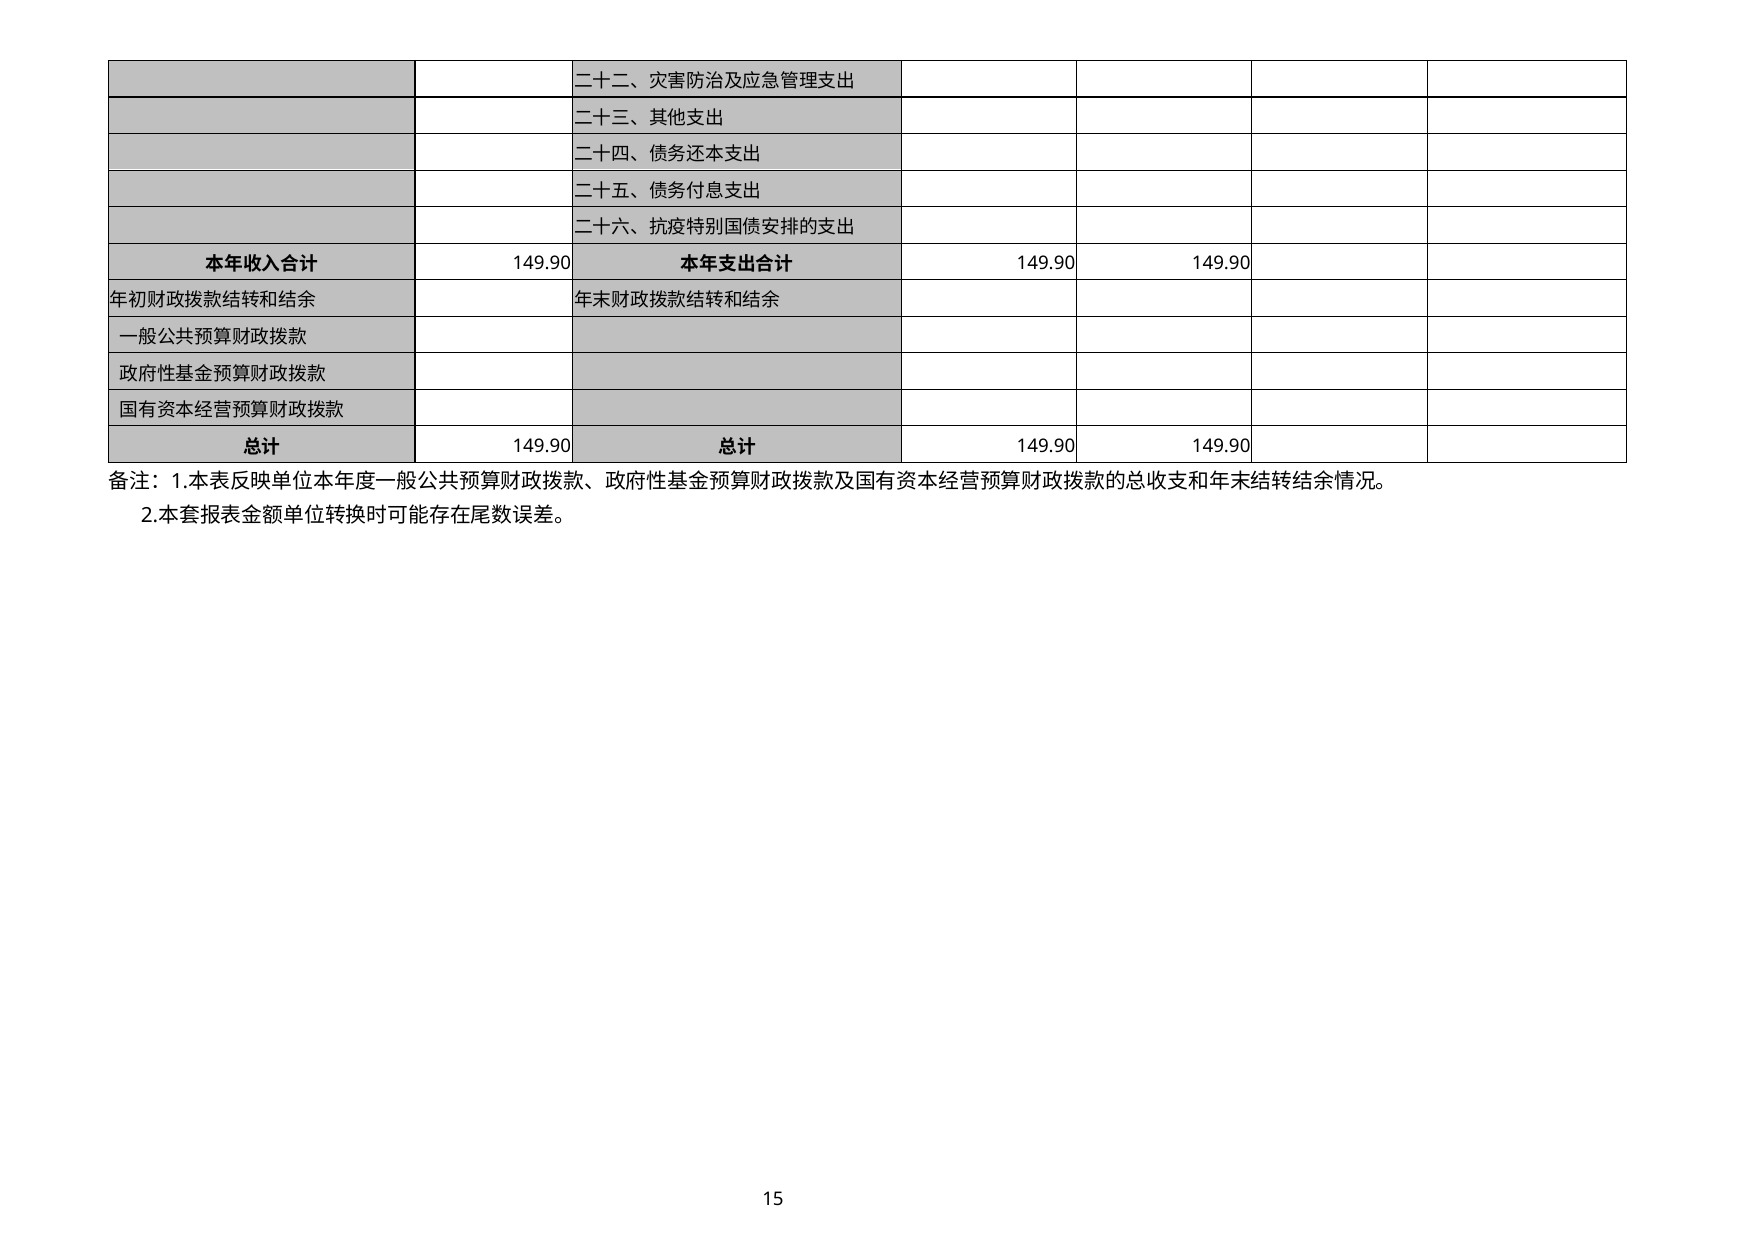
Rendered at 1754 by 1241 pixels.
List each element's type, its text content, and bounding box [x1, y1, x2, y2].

table_cell [109, 98, 414, 133]
table_cell [1428, 134, 1626, 169]
table_cell [1252, 390, 1427, 425]
table_cell [1252, 207, 1427, 243]
table_cell [902, 207, 1076, 243]
table_cell [1428, 426, 1626, 462]
table_cell [416, 390, 572, 425]
table_cell [1252, 244, 1427, 279]
table_cell 一般公共预算财政拨款 [109, 317, 414, 352]
table_cell [1252, 171, 1427, 206]
table_cell [902, 171, 1076, 206]
table_cell [573, 353, 901, 389]
table_cell 二十二、灾害防治及应急管理支出 [573, 61, 901, 96]
table_cell 总计 [109, 426, 414, 462]
table_cell [1428, 98, 1626, 133]
table_cell [1077, 280, 1251, 316]
table_cell [416, 98, 572, 133]
table_cell [902, 98, 1076, 133]
table_cell 149.90 [1077, 244, 1251, 279]
table_cell [1252, 353, 1427, 389]
table_cell 二十四、债务还本支出 [573, 134, 901, 169]
table_cell [573, 317, 901, 352]
table_cell 149.90 [1077, 426, 1251, 462]
table_cell [1428, 353, 1626, 389]
table_cell [902, 280, 1076, 316]
table_cell [1252, 134, 1427, 169]
table_cell [1428, 61, 1626, 96]
table_cell 年初财政拨款结转和结余 [109, 280, 414, 316]
table_cell [1428, 280, 1626, 316]
table_cell 149.90 [416, 426, 572, 462]
table_cell [573, 390, 901, 425]
table_cell [1077, 353, 1251, 389]
table_cell [416, 353, 572, 389]
text 备注：1.本表反映单位本年度一般公共预算财政拨款、政府性基金预算财政拨款及国有资本经营预算财政拨款的总收支和年末结转结余情况。 2.本套报表金额单位转换时可能存在尾数误差。 [108, 463, 1707, 633]
table_cell 149.90 [902, 244, 1076, 279]
table_cell [416, 280, 572, 316]
table_cell [1428, 390, 1626, 425]
table_cell [416, 134, 572, 169]
table_cell [1077, 207, 1251, 243]
table_cell [1252, 61, 1427, 96]
table_cell [902, 317, 1076, 352]
table_cell [1077, 61, 1251, 96]
table_cell [1077, 134, 1251, 169]
table_cell [902, 390, 1076, 425]
table_cell 本年支出合计 [573, 244, 901, 279]
table_cell [1077, 317, 1251, 352]
table_cell [109, 61, 414, 96]
table_cell 二十三、其他支出 [573, 98, 901, 133]
table_cell [1428, 171, 1626, 206]
table_cell [1428, 244, 1626, 279]
table_cell [1428, 207, 1626, 243]
table_cell [416, 171, 572, 206]
table_cell 总计 [573, 426, 901, 462]
table_cell [1077, 98, 1251, 133]
table_cell [416, 207, 572, 243]
table_cell [109, 134, 414, 169]
table_cell 本年收入合计 [109, 244, 414, 279]
table_cell 国有资本经营预算财政拨款 [109, 390, 414, 425]
table_cell [1252, 98, 1427, 133]
table_cell [1077, 390, 1251, 425]
table_cell 二十六、抗疫特别国债安排的支出 [573, 207, 901, 243]
table_cell [1252, 317, 1427, 352]
table_cell [902, 61, 1076, 96]
table_cell [1252, 426, 1427, 462]
table_cell [416, 61, 572, 96]
table_cell [1077, 171, 1251, 206]
table_cell [1252, 280, 1427, 316]
table_cell [109, 207, 414, 243]
table_cell [902, 353, 1076, 389]
table_cell [416, 317, 572, 352]
table_cell [902, 134, 1076, 169]
table_cell 政府性基金预算财政拨款 [109, 353, 414, 389]
table_cell 年末财政拨款结转和结余 [573, 280, 901, 316]
table_cell [109, 171, 414, 206]
table_cell 二十五、债务付息支出 [573, 171, 901, 206]
table_cell 149.90 [416, 244, 572, 279]
table_cell [1428, 317, 1626, 352]
table_cell 149.90 [902, 426, 1076, 462]
